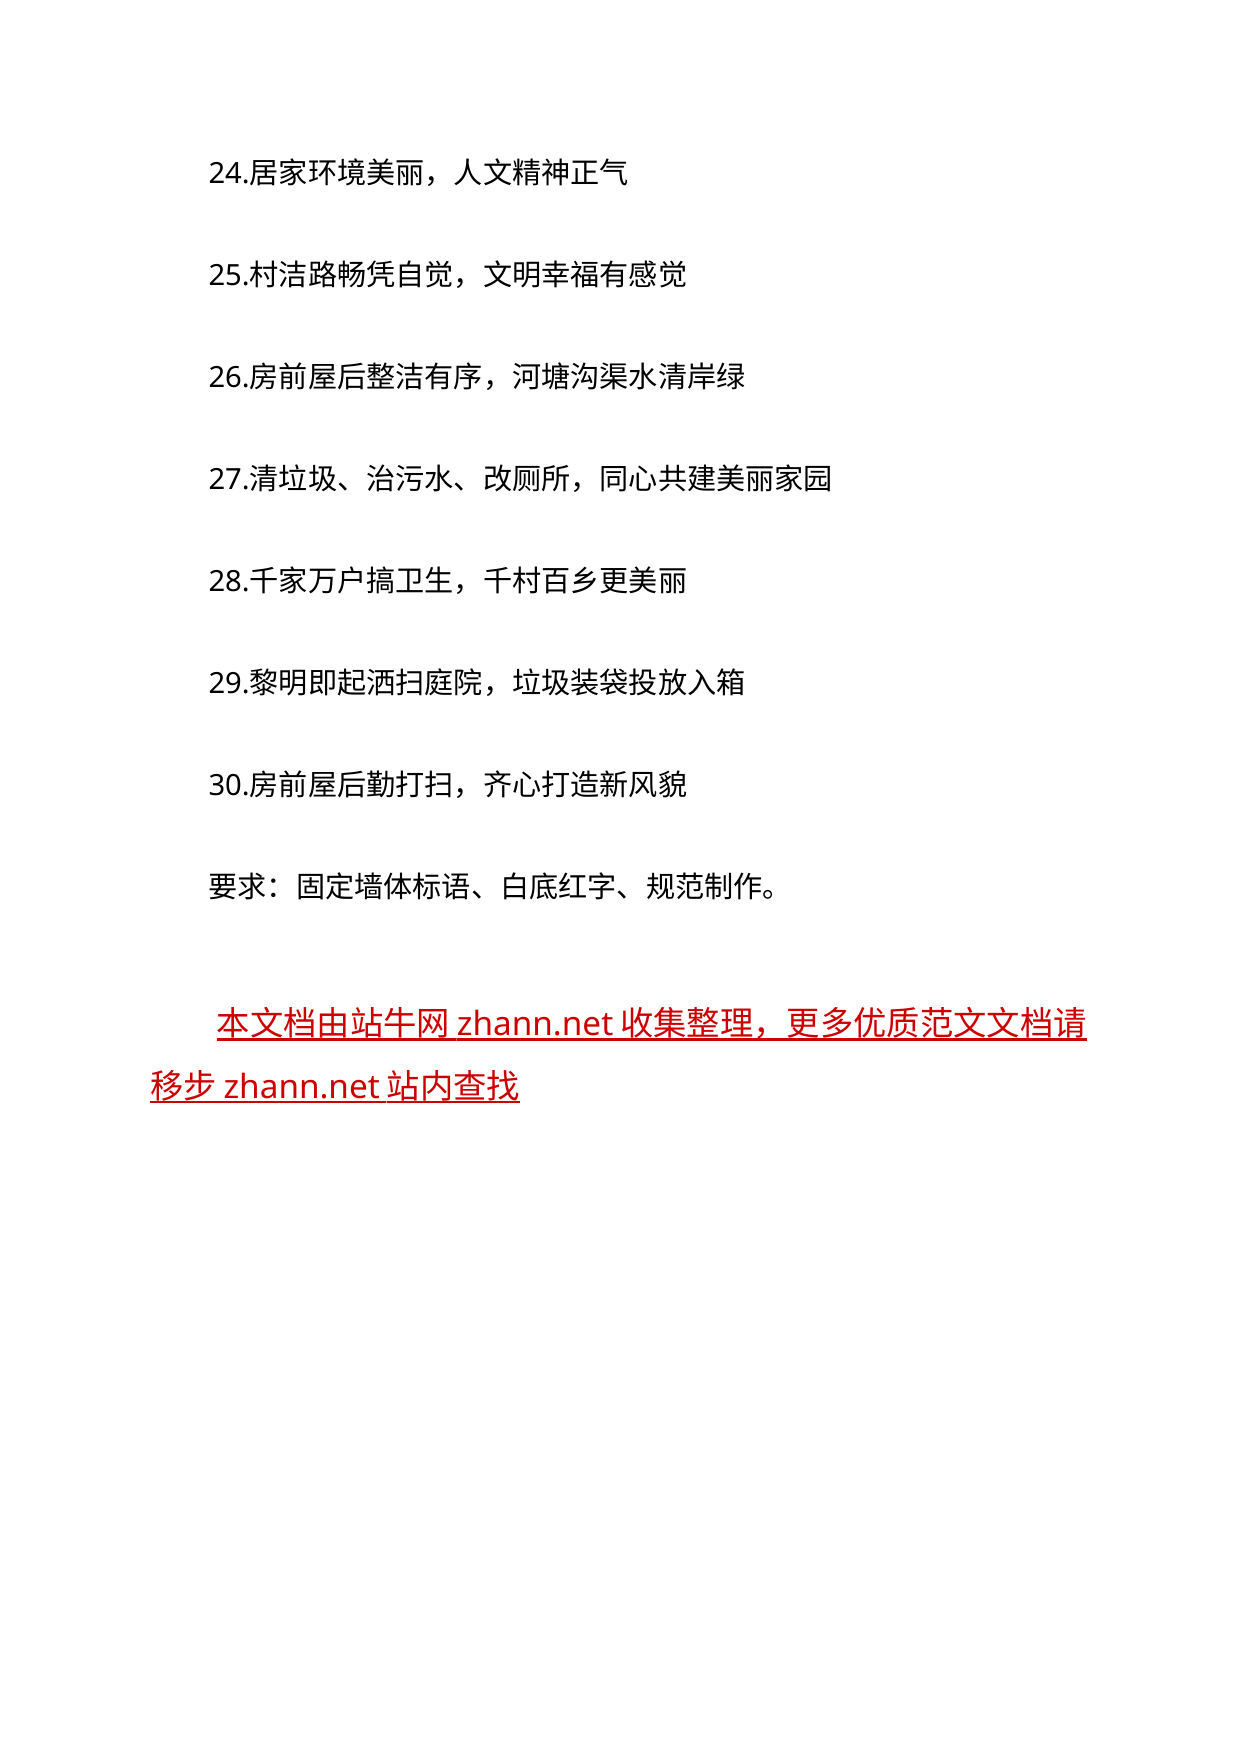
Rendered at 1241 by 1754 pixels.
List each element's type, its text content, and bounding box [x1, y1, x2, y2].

text 30.房前屋后勤打扫，齐心打造新风貌 [150, 762, 1090, 804]
text 24.居家环境美丽，人文精神正气 [150, 150, 1090, 192]
text 28.千家万户搞卫生，千村百乡更美丽 [150, 558, 1090, 600]
text 要求：固定墙体标语、白底红字、规范制作。 [150, 864, 1090, 906]
text 26.房前屋后整洁有序，河塘沟渠水清岸绿 [150, 354, 1090, 396]
text 27.清垃圾、治污水、改厕所，同心共建美丽家园 [150, 456, 1090, 498]
text 25.村洁路畅凭自觉，文明幸福有感觉 [150, 252, 1090, 294]
text 本文档由站牛网zhann.net收集整理，更多优质范文文档请移步zhann.net站内查找 [150, 997, 1090, 1108]
text 29.黎明即起洒扫庭院，垃圾装袋投放入箱 [150, 660, 1090, 702]
